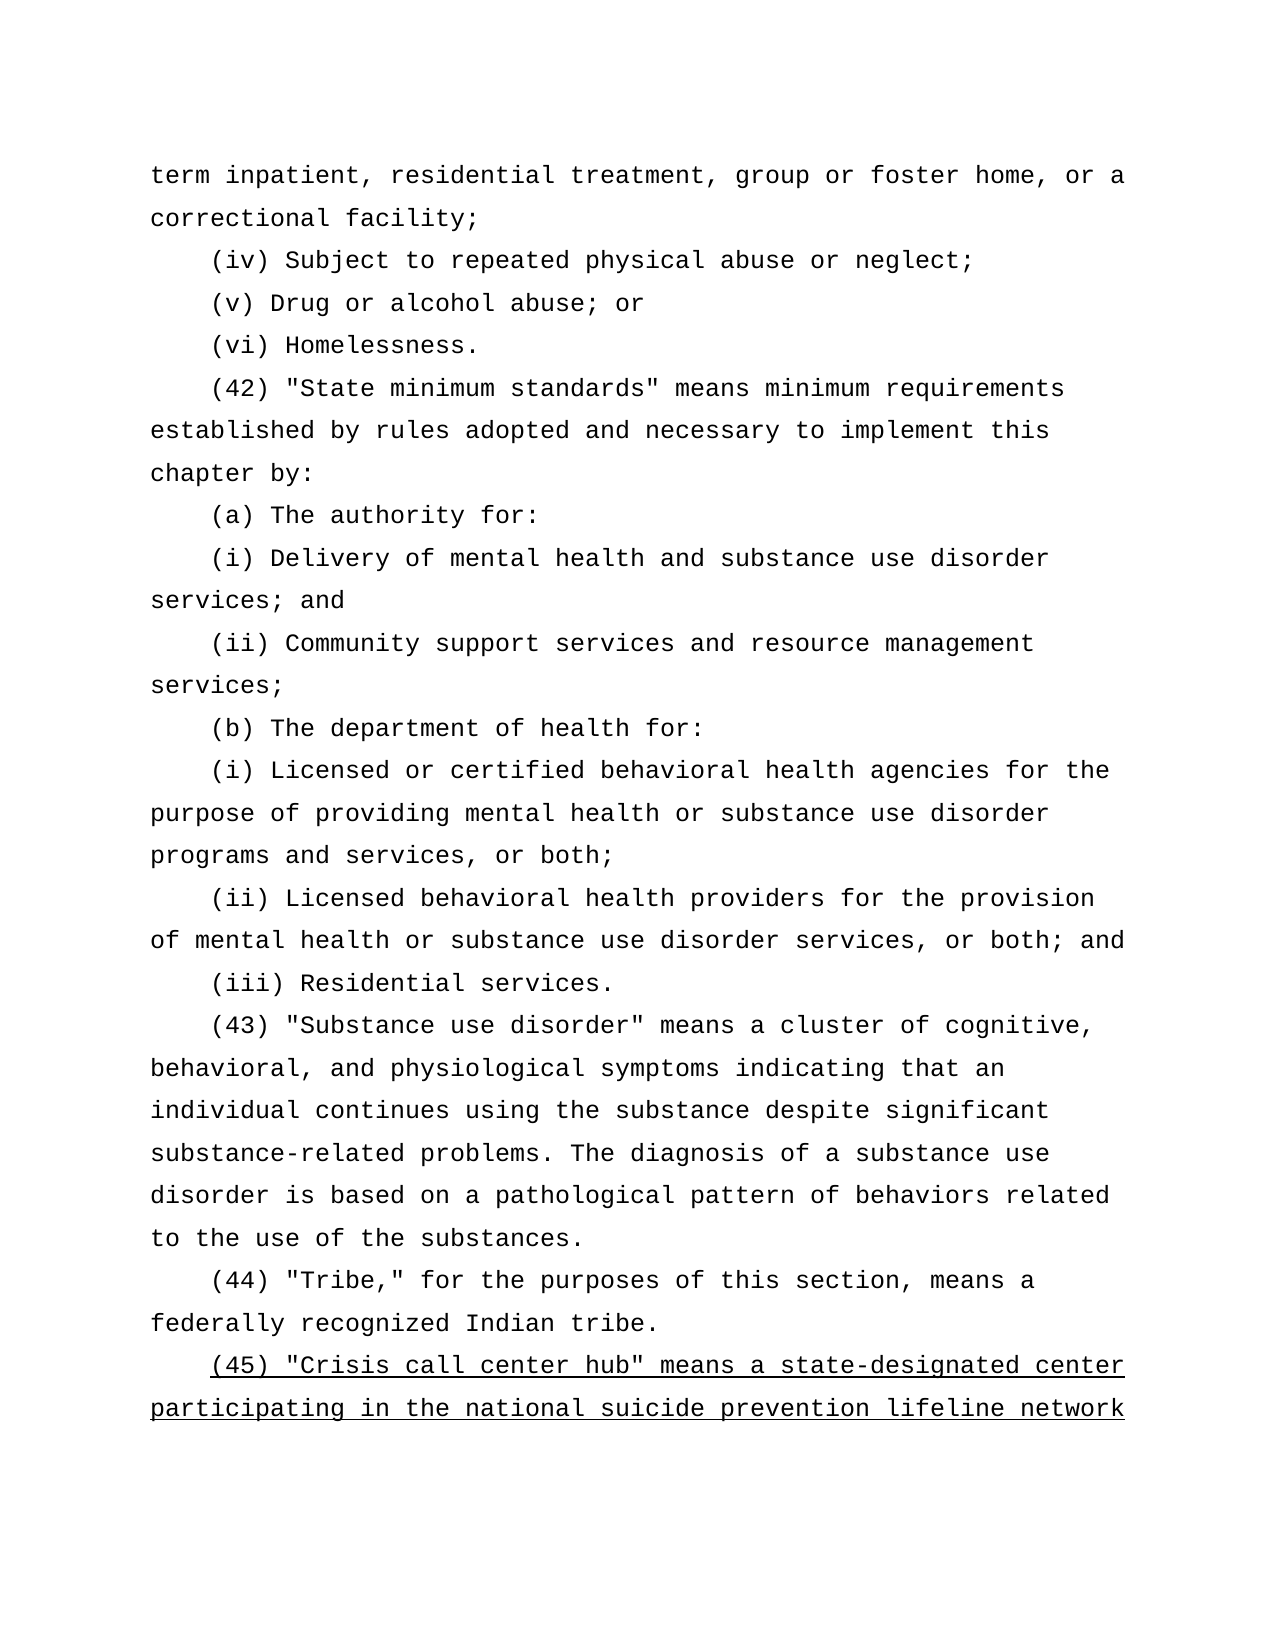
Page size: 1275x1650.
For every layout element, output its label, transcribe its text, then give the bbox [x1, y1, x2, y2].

text (i) Delivery of mental health and substance use disorder services; and [150, 532, 1125, 617]
text (vi) Homelessness. [150, 320, 1125, 362]
text (44) "Tribe," for the purposes of this section, means a federally recognized Indian tribe. [150, 1255, 1125, 1340]
text (a) The authority for: [150, 490, 1125, 532]
text (42) "State minimum standards" means minimum requirements established by rules adopted and necessary to implement this chapter by: [150, 362, 1125, 490]
text (v) Drug or alcohol abuse; or [150, 277, 1125, 320]
text (iii) Residential services. [150, 957, 1125, 1000]
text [150, 150, 1125, 235]
text (iv) Subject to repeated physical abuse or neglect; [150, 235, 1125, 277]
text (43) "Substance use disorder" means a cluster of cognitive, behavioral, and physiological symptoms indicating that an individual continues using the substance despite significant substance-related problems. The diagnosis of a substance use disorder is based on a pathological pattern of behaviors related to the use of the substances. [150, 1000, 1125, 1255]
text (b) The department of health for: [150, 702, 1125, 745]
text (ii) Licensed behavioral health providers for the provision of mental health or substance use disorder services, or both; and [150, 872, 1125, 957]
text (ii) Community support services and resource management services; [150, 617, 1125, 702]
text (i) Licensed or certified behavioral health agencies for the purpose of providing mental health or substance use disorder programs and services, or both; [150, 745, 1125, 872]
